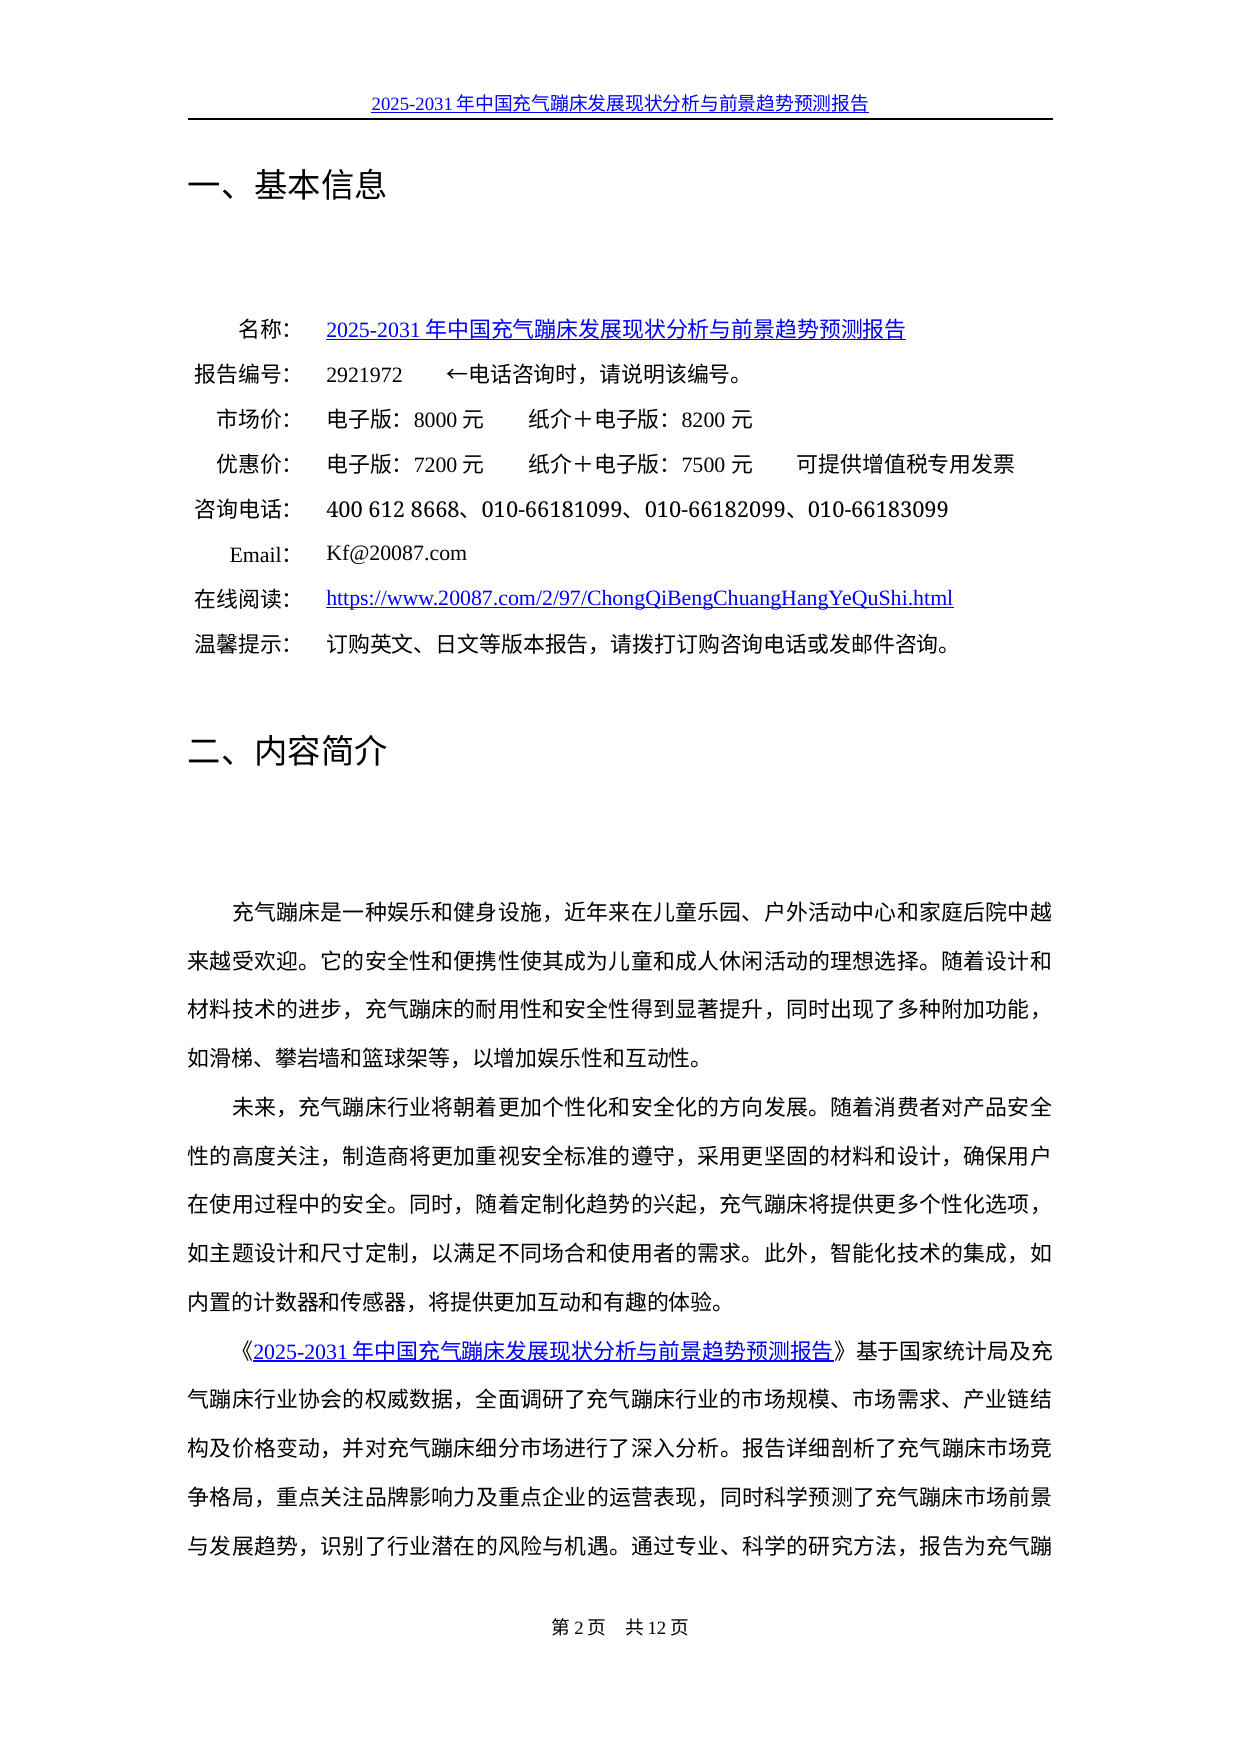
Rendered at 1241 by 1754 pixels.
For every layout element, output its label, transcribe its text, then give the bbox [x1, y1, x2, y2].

table_cell 400 612 8668、010-66181099、010-66182099、010-66183099 [315, 492, 1073, 537]
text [187, 894, 1053, 1561]
table_cell 温馨提示： [167, 627, 315, 672]
table_cell Kf@20087.com [315, 537, 1073, 582]
table_cell 订购英文、日文等版本报告，请拨打订购咨询电话或发邮件咨询。 [315, 627, 1073, 672]
table_header 2025-2031年中国充气蹦床发展现状分析与前景趋势预测报告 [315, 312, 1073, 357]
title 一、基本信息 [187, 150, 1053, 215]
title 二、内容简介 [187, 717, 1053, 782]
table_cell [315, 582, 1073, 627]
table_cell 咨询电话： [167, 492, 315, 537]
table_cell 电子版：8000 元 纸介＋电子版：8200 元 [315, 402, 1073, 447]
table_cell 优惠价： [167, 447, 315, 492]
table_cell 2921972 ←电话咨询时，请说明该编号。 [315, 357, 1073, 402]
table_cell Email： [167, 537, 315, 582]
table_header 名称： [167, 312, 315, 357]
table_cell 在线阅读： [167, 582, 315, 627]
table_cell 市场价： [167, 402, 315, 447]
table_cell 报告编号： [167, 357, 315, 402]
table_cell 电子版：7200 元 纸介＋电子版：7500 元 可提供增值税专用发票 [315, 447, 1073, 492]
